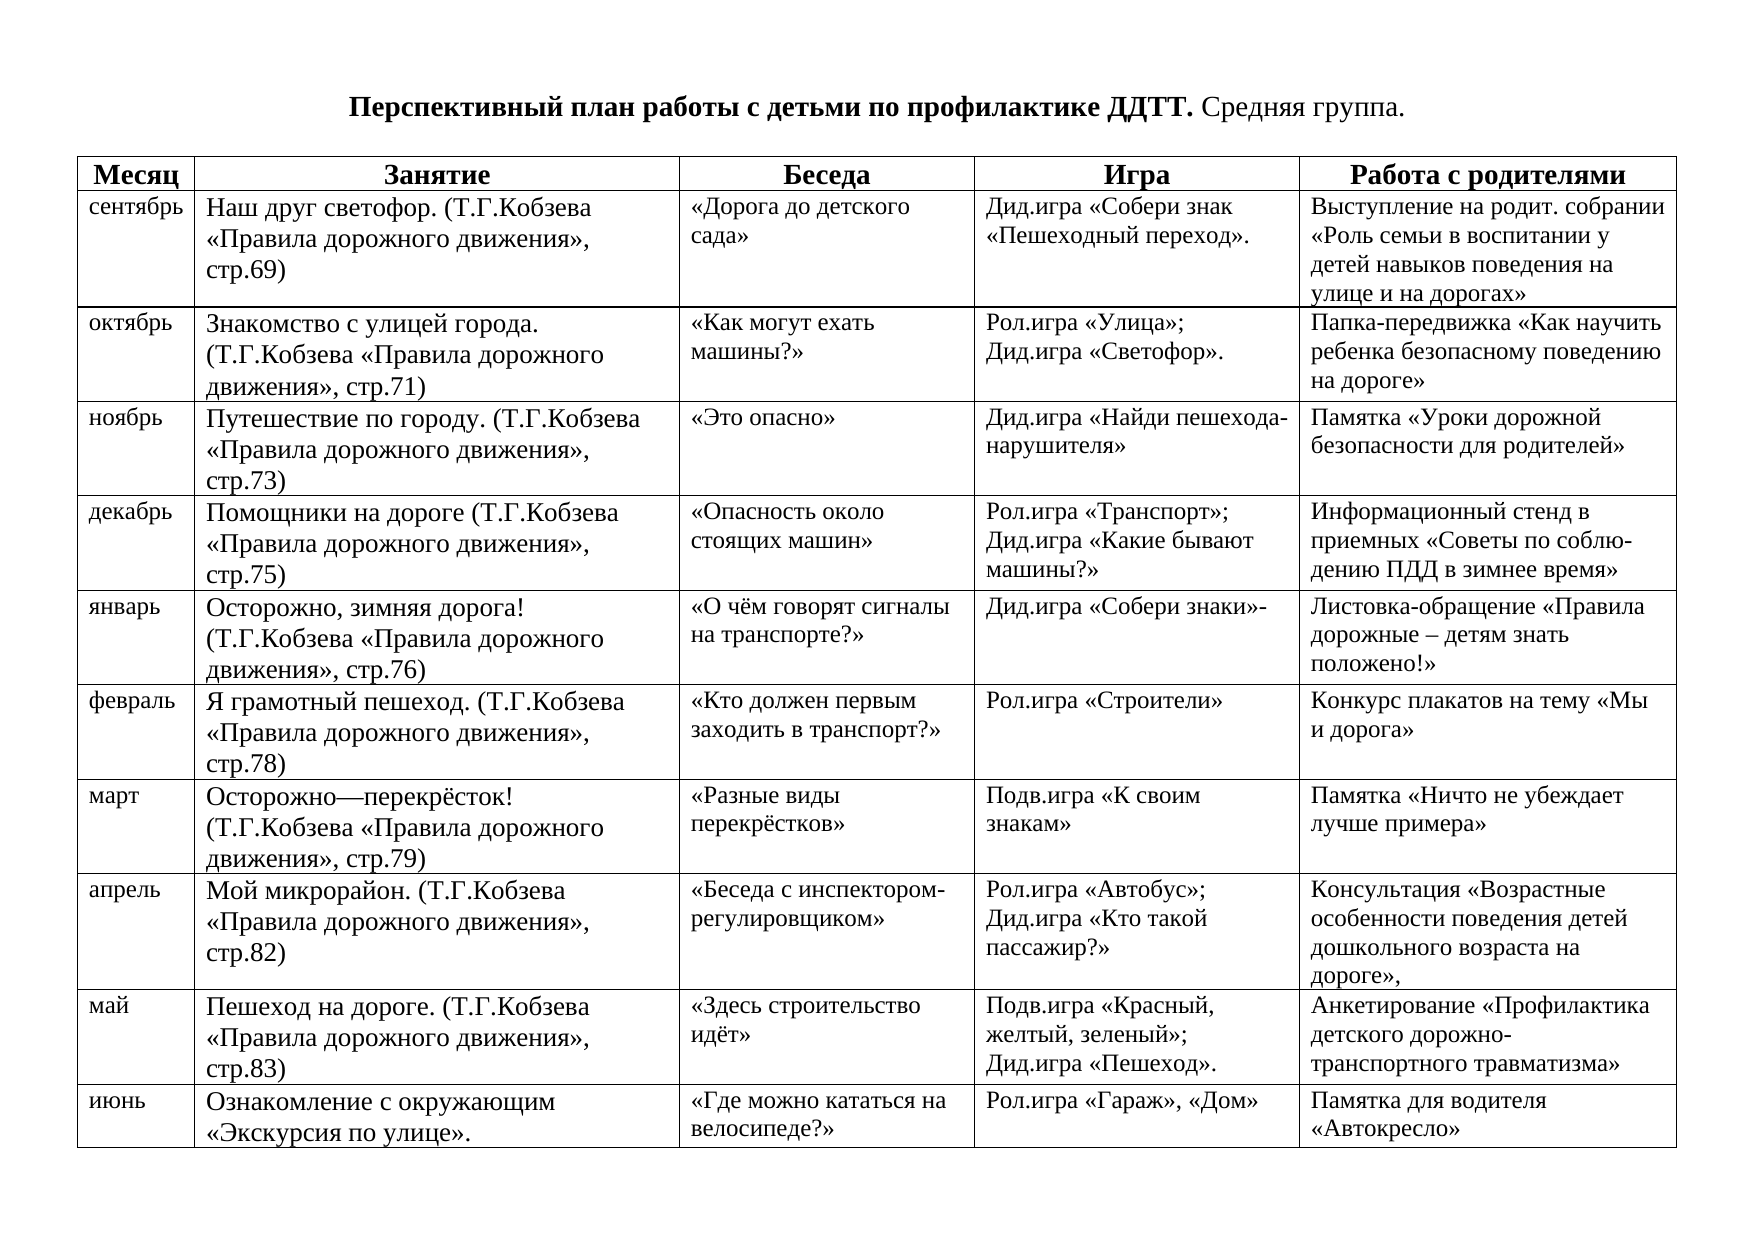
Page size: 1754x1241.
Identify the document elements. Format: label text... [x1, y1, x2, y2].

table_cell декабрь [78, 496, 194, 590]
table_cell июнь [78, 1085, 194, 1147]
table_cell Памятка для водителя «Автокресло» [1300, 1085, 1676, 1147]
table_cell Листовка-обращение «Правила дорожные – детям знать положено!» [1300, 591, 1676, 684]
table_cell февраль [78, 685, 194, 779]
table_cell Подв.игра «Красный, желтый, зеленый»; Дид.игра «Пешеход». [975, 990, 1299, 1084]
table_cell Подв.игра «К своим знакам» [975, 780, 1299, 873]
table_cell Рол.игра «Транспорт»; Дид.игра «Какие бывают машины?» [975, 496, 1299, 590]
table_cell Информационный стенд в приемных «Советы по соблю-дению ПДД в зимнее время» [1300, 496, 1676, 590]
table_cell «Опасность около стоящих машин» [680, 496, 974, 590]
text Перспективный план работы с детьми по профилактике ДДТТ. Средняя группа. [89, 89, 1665, 122]
table_cell сентябрь [78, 191, 194, 306]
table_cell Путешествие по городу. (Т.Г.Кобзева «Правила дорожного движения», стр.73) [195, 402, 679, 495]
table_cell Наш друг светофор. (Т.Г.Кобзева «Правила дорожного движения», стр.69) [195, 191, 679, 306]
table_cell Дид.игра «Собери знаки»- [975, 591, 1299, 684]
table_header Работа с родителями [1300, 157, 1676, 190]
table_cell Папка-передвижка «Как научить ребенка безопасному поведению на дороге» [1300, 308, 1676, 401]
table_cell май [78, 990, 194, 1084]
table_cell ноябрь [78, 402, 194, 495]
table_cell январь [78, 591, 194, 684]
table_cell Пешеход на дороге. (Т.Г.Кобзева «Правила дорожного движения», стр.83) [195, 990, 679, 1084]
table_cell апрель [78, 874, 194, 989]
table_cell «Беседа с инспектором-регулировщиком» [680, 874, 974, 989]
table_cell Выступление на родит. собрании «Роль семьи в воспитании у детей навыков поведения на улице и на дорогах» [1300, 191, 1676, 306]
table_cell «Разные виды перекрёстков» [680, 780, 974, 873]
table_header Игра [975, 157, 1299, 190]
table_cell «Это опасно» [680, 402, 974, 495]
table_cell «О чём говорят сигналы на транспорте?» [680, 591, 974, 684]
table_cell Памятка «Уроки дорожной безопасности для родителей» [1300, 402, 1676, 495]
table_cell Рол.игра «Строители» [975, 685, 1299, 779]
table_cell Помощники на дороге (Т.Г.Кобзева «Правила дорожного движения», стр.75) [195, 496, 679, 590]
table_header Месяц [78, 157, 194, 190]
table_cell Ознакомление с окружающим «Экскурсия по улице». [195, 1085, 679, 1147]
table_cell Осторожно, зимняя дорога! (Т.Г.Кобзева «Правила дорожного движения», стр.76) [195, 591, 679, 684]
table_cell Дид.игра «Найди пешехода-нарушителя» [975, 402, 1299, 495]
table_cell «Здесь строительство идёт» [680, 990, 974, 1084]
table_cell октябрь [78, 308, 194, 401]
table_cell «Кто должен первым заходить в транспорт?» [680, 685, 974, 779]
table_cell Памятка «Ничто не убеждает лучше примера» [1300, 780, 1676, 873]
table_cell Рол.игра «Гараж», «Дом» [975, 1085, 1299, 1147]
table_cell Анкетирование «Профилактика детского дорожно-транспортного травматизма» [1300, 990, 1676, 1084]
table_header Беседа [680, 157, 974, 190]
table_cell Я грамотный пешеход. (Т.Г.Кобзева «Правила дорожного движения», стр.78) [195, 685, 679, 779]
table_cell Рол.игра «Автобус»; Дид.игра «Кто такой пассажир?» [975, 874, 1299, 989]
table_cell «Как могут ехать машины?» [680, 308, 974, 401]
table_cell Рол.игра «Улица»; Дид.игра «Светофор». [975, 308, 1299, 401]
table_cell Дид.игра «Собери знак «Пешеходный переход». [975, 191, 1299, 306]
table_cell Знакомство с улицей города. (Т.Г.Кобзева «Правила дорожного движения», стр.71) [195, 308, 679, 401]
table_cell Конкурс плакатов на тему «Мы и дорога» [1300, 685, 1676, 779]
table_cell Консультация «Возрастные особенности поведения детей дошкольного возраста на дороге», [1300, 874, 1676, 989]
table_cell Мой микрорайон. (Т.Г.Кобзева «Правила дорожного движения», стр.82) [195, 874, 679, 989]
table_cell «Дорога до детского сада» [680, 191, 974, 306]
table_cell март [78, 780, 194, 873]
table_header Занятие [195, 157, 679, 190]
table_cell Осторожно—перекрёсток! (Т.Г.Кобзева «Правила дорожного движения», стр.79) [195, 780, 679, 873]
table_cell «Где можно кататься на велосипеде?» [680, 1085, 974, 1147]
